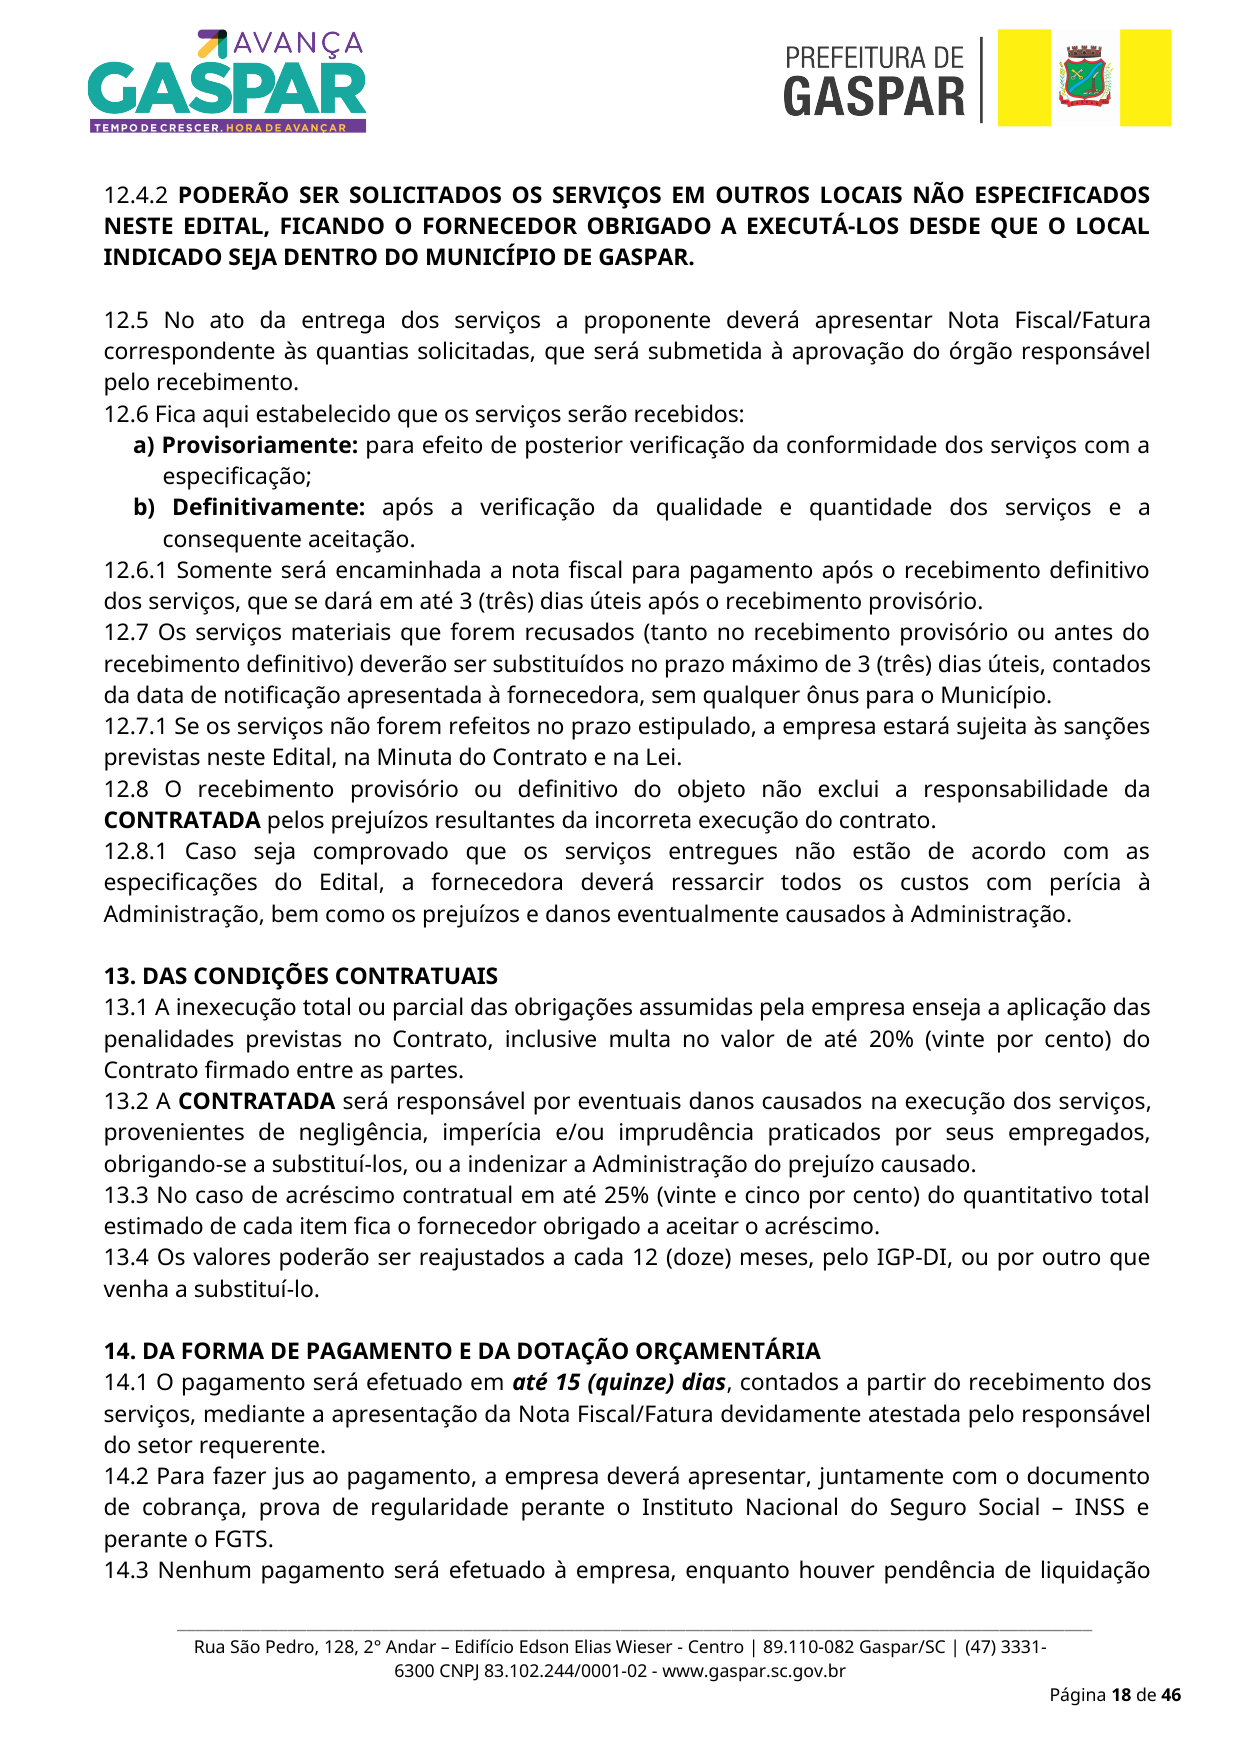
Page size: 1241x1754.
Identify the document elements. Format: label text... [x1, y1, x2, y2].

picture [87, 29, 366, 133]
text 12.7.1 Se os serviços não forem refeitos no prazo estipulado, a empresa estará sujeita às sanções previstas neste Edital, na Minuta do Contrato e na Lei. [103, 710, 1152, 773]
text 12.6.1 Somente será encaminhada a nota fiscal para pagamento após o recebimento definitivo dos serviços, que se dará em até 3 (três) dias úteis após o recebimento provisório. [103, 554, 1152, 616]
text 14. DA FORMA DE PAGAMENTO E DA DOTAÇÃO ORÇAMENTÁRIA [103, 1335, 1152, 1366]
text 12.8.1 Caso seja comprovado que os serviços entregues não estão de acordo com as especificações do Edital, a fornecedora deverá ressarcir todos os custos com perícia à Administração, bem como os prejuízos e danos eventualmente causados à Administração. [103, 835, 1152, 929]
text 13.3 No caso de acréscimo contratual em até 25% (vinte e cinco por cento) do quantitativo total estimado de cada item fica o fornecedor obrigado a aceitar o acréscimo. [103, 1179, 1152, 1241]
text 12.6 Fica aqui estabelecido que os serviços serão recebidos: [103, 398, 1152, 429]
text 12.5 No ato da entrega dos serviços a proponente deverá apresentar Nota Fiscal/Fatura correspondente às quantias solicitadas, que será submetida à aprovação do órgão responsável pelo recebimento. [103, 304, 1152, 398]
text 14.2 Para fazer jus ao pagamento, a empresa deverá apresentar, juntamente com o documento de cobrança, prova de regularidade perante o Instituto Nacional do Seguro Social – INSS e perante o FGTS. [103, 1460, 1152, 1554]
text 12.4.2 PODERÃO SER SOLICITADOS OS SERVIÇOS EM OUTROS LOCAIS NÃO ESPECIFICADOS NESTE EDITAL, FICANDO O FORNECEDOR OBRIGADO A EXECUTÁ-LOS DESDE QUE O LOCAL INDICADO SEJA DENTRO DO MUNICÍPIO DE GASPAR. [103, 179, 1152, 273]
text 13. DAS CONDIÇÕES CONTRATUAIS [103, 960, 1152, 991]
text 12.7 Os serviços materiais que forem recusados (tanto no recebimento provisório ou antes do recebimento definitivo) deverão ser substituídos no prazo máximo de 3 (três) dias úteis, contados da data de notificação apresentada à fornecedora, sem qualquer ônus para o Município. [103, 616, 1152, 710]
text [103, 1554, 1152, 1585]
text 14.1 O pagamento será efetuado em até 15 (quinze) dias, contados a partir do recebimento dos serviços, mediante a apresentação da Nota Fiscal/Fatura devidamente atestada pelo responsável do setor requerente. [103, 1366, 1152, 1460]
picture [784, 29, 1172, 127]
text b) Definitivamente: após a verificação da qualidade e quantidade dos serviços e a consequente aceitação. [133, 491, 1152, 554]
text 13.2 A CONTRATADA será responsável por eventuais danos causados na execução dos serviços, provenientes de negligência, imperícia e/ou imprudência praticados por seus empregados, obrigando-se a substituí-los, ou a indenizar a Administração do prejuízo causado. [103, 1085, 1152, 1179]
text 13.1 A inexecução total ou parcial das obrigações assumidas pela empresa enseja a aplicação das penalidades previstas no Contrato, inclusive multa no valor de até 20% (vinte por cento) do Contrato firmado entre as partes. [103, 991, 1152, 1085]
text 13.4 Os valores poderão ser reajustados a cada 12 (doze) meses, pelo IGP-DI, ou por outro que venha a substituí-lo. [103, 1241, 1152, 1304]
text a) Provisoriamente: para efeito de posterior verificação da conformidade dos serviços com a especificação; [133, 429, 1152, 491]
text 12.8 O recebimento provisório ou definitivo do objeto não exclui a responsabilidade da CONTRATADA pelos prejuízos resultantes da incorreta execução do contrato. [103, 773, 1152, 835]
